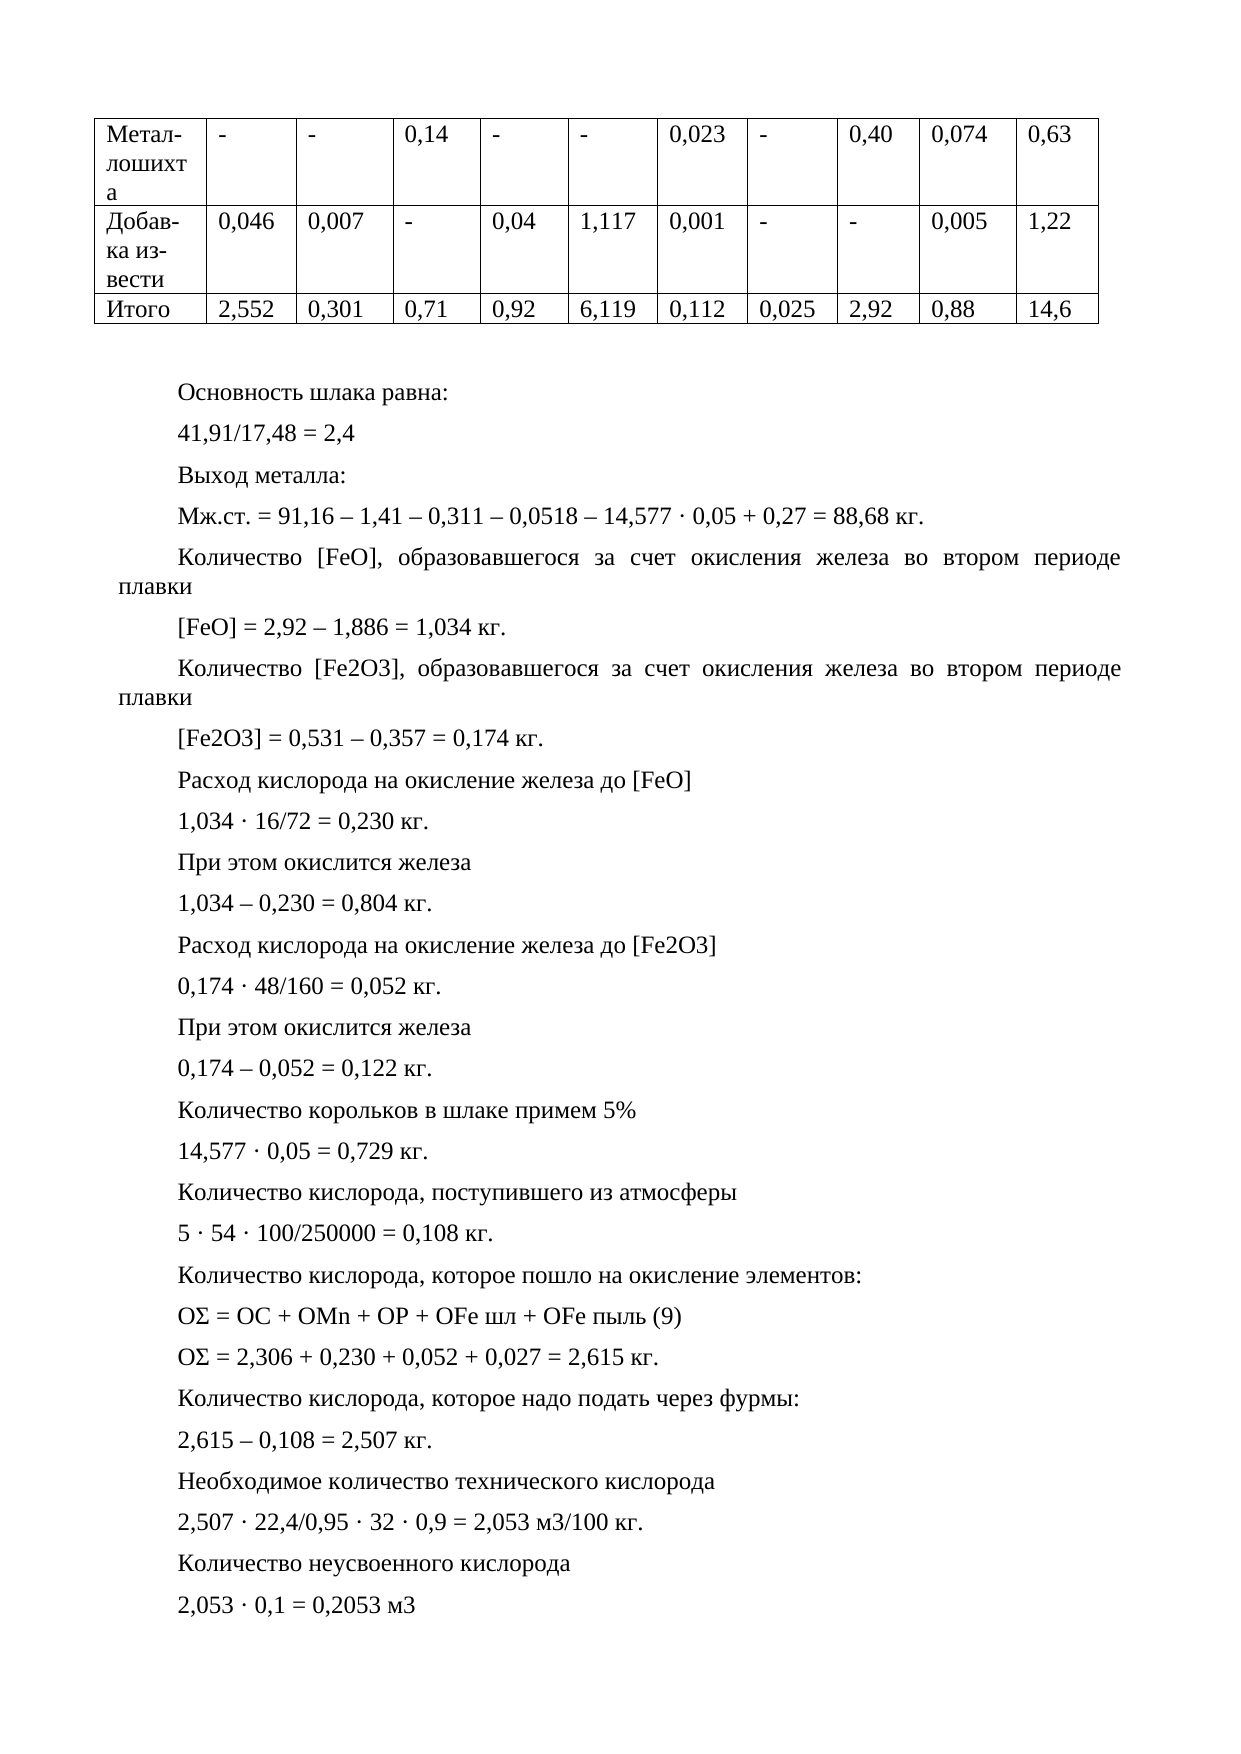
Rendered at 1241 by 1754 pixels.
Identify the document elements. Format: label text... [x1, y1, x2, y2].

text Количество кислорода, поступившего из атмосферы [118, 1177, 1122, 1206]
table_cell 14,6 [1017, 294, 1098, 322]
table_cell 6,119 [569, 294, 657, 322]
text 0,174 · 48/160 = 0,052 кг. [118, 971, 1122, 1000]
table_cell 2,92 [838, 294, 919, 322]
table_cell 0,71 [394, 294, 480, 322]
table_cell 0,001 [658, 206, 747, 293]
table_cell - [748, 206, 837, 293]
table_cell 0,074 [920, 119, 1016, 205]
text Расход кислорода на окисление железа до [FeO] [118, 765, 1122, 793]
table_cell - [394, 206, 480, 293]
text При этом окислится железа [118, 1012, 1122, 1041]
text Количество [Fe2O3], образовавшегося за счет окисления железа во втором периоде плавки [118, 653, 1122, 711]
table_cell 2,552 [207, 294, 296, 322]
table_cell - [569, 119, 657, 205]
text ОΣ = ОС + ОMn + OP + OFe шл + ОFe пыль (9) [118, 1301, 1122, 1330]
table_cell - [838, 206, 919, 293]
table_cell 0,112 [658, 294, 747, 322]
table_cell 0,023 [658, 119, 747, 205]
table_cell 0,04 [481, 206, 568, 293]
table_cell 0,007 [297, 206, 393, 293]
table_cell 1,117 [569, 206, 657, 293]
text ОΣ = 2,306 + 0,230 + 0,052 + 0,027 = 2,615 кг. [118, 1342, 1122, 1371]
text Необходимое количество технического кислорода [118, 1466, 1122, 1495]
text 2,615 – 0,108 = 2,507 кг. [118, 1425, 1122, 1453]
table_cell 0,92 [481, 294, 568, 322]
text Количество [FeO], образовавшегося за счет окисления железа во втором периоде плавки [118, 542, 1122, 600]
text 2,053 · 0,1 = 0,2053 м3 [118, 1590, 1122, 1618]
text [Fe2O3] = 0,531 – 0,357 = 0,174 кг. [118, 723, 1122, 752]
table_cell 0,301 [297, 294, 393, 322]
text Выход металла: [118, 460, 1122, 488]
table_cell 0,14 [394, 119, 480, 205]
text 2,507 · 22,4/0,95 · 32 · 0,9 = 2,053 м3/100 кг. [118, 1507, 1122, 1536]
table_cell Метал-лошихта [95, 119, 206, 205]
table_cell - [481, 119, 568, 205]
table_cell - [748, 119, 837, 205]
text 14,577 · 0,05 = 0,729 кг. [118, 1136, 1122, 1165]
table_cell 1,22 [1017, 206, 1098, 293]
text При этом окислится железа [118, 847, 1122, 876]
text Основность шлака равна: [118, 377, 1122, 406]
text Количество неусвоенного кислорода [118, 1548, 1122, 1577]
table_cell 0,025 [748, 294, 837, 322]
text 1,034 – 0,230 = 0,804 кг. [118, 888, 1122, 917]
text 1,034 · 16/72 = 0,230 кг. [118, 806, 1122, 835]
table_cell 0,40 [838, 119, 919, 205]
text 0,174 – 0,052 = 0,122 кг. [118, 1053, 1122, 1082]
text 5 · 54 · 100/250000 = 0,108 кг. [118, 1218, 1122, 1247]
text Количество кислорода, которое пошло на окисление элементов: [118, 1260, 1122, 1288]
table_cell 0,88 [920, 294, 1016, 322]
text Мж.ст. = 91,16 – 1,41 – 0,311 – 0,0518 – 14,577 · 0,05 + 0,27 = 88,68 кг. [118, 501, 1122, 530]
text Расход кислорода на окисление железа до [Fe2O3] [118, 930, 1122, 958]
table_cell - [207, 119, 296, 205]
text [FeO] = 2,92 – 1,886 = 1,034 кг. [118, 612, 1122, 641]
table_cell 0,63 [1017, 119, 1098, 205]
table_cell 0,046 [207, 206, 296, 293]
text 41,91/17,48 = 2,4 [118, 418, 1122, 447]
text Количество корольков в шлаке примем 5% [118, 1095, 1122, 1123]
table_cell Добав-ка из-вести [95, 206, 206, 293]
table_cell Итого [95, 294, 206, 322]
text Количество кислорода, которое надо подать через фурмы: [118, 1383, 1122, 1412]
table_cell - [297, 119, 393, 205]
table_cell 0,005 [920, 206, 1016, 293]
